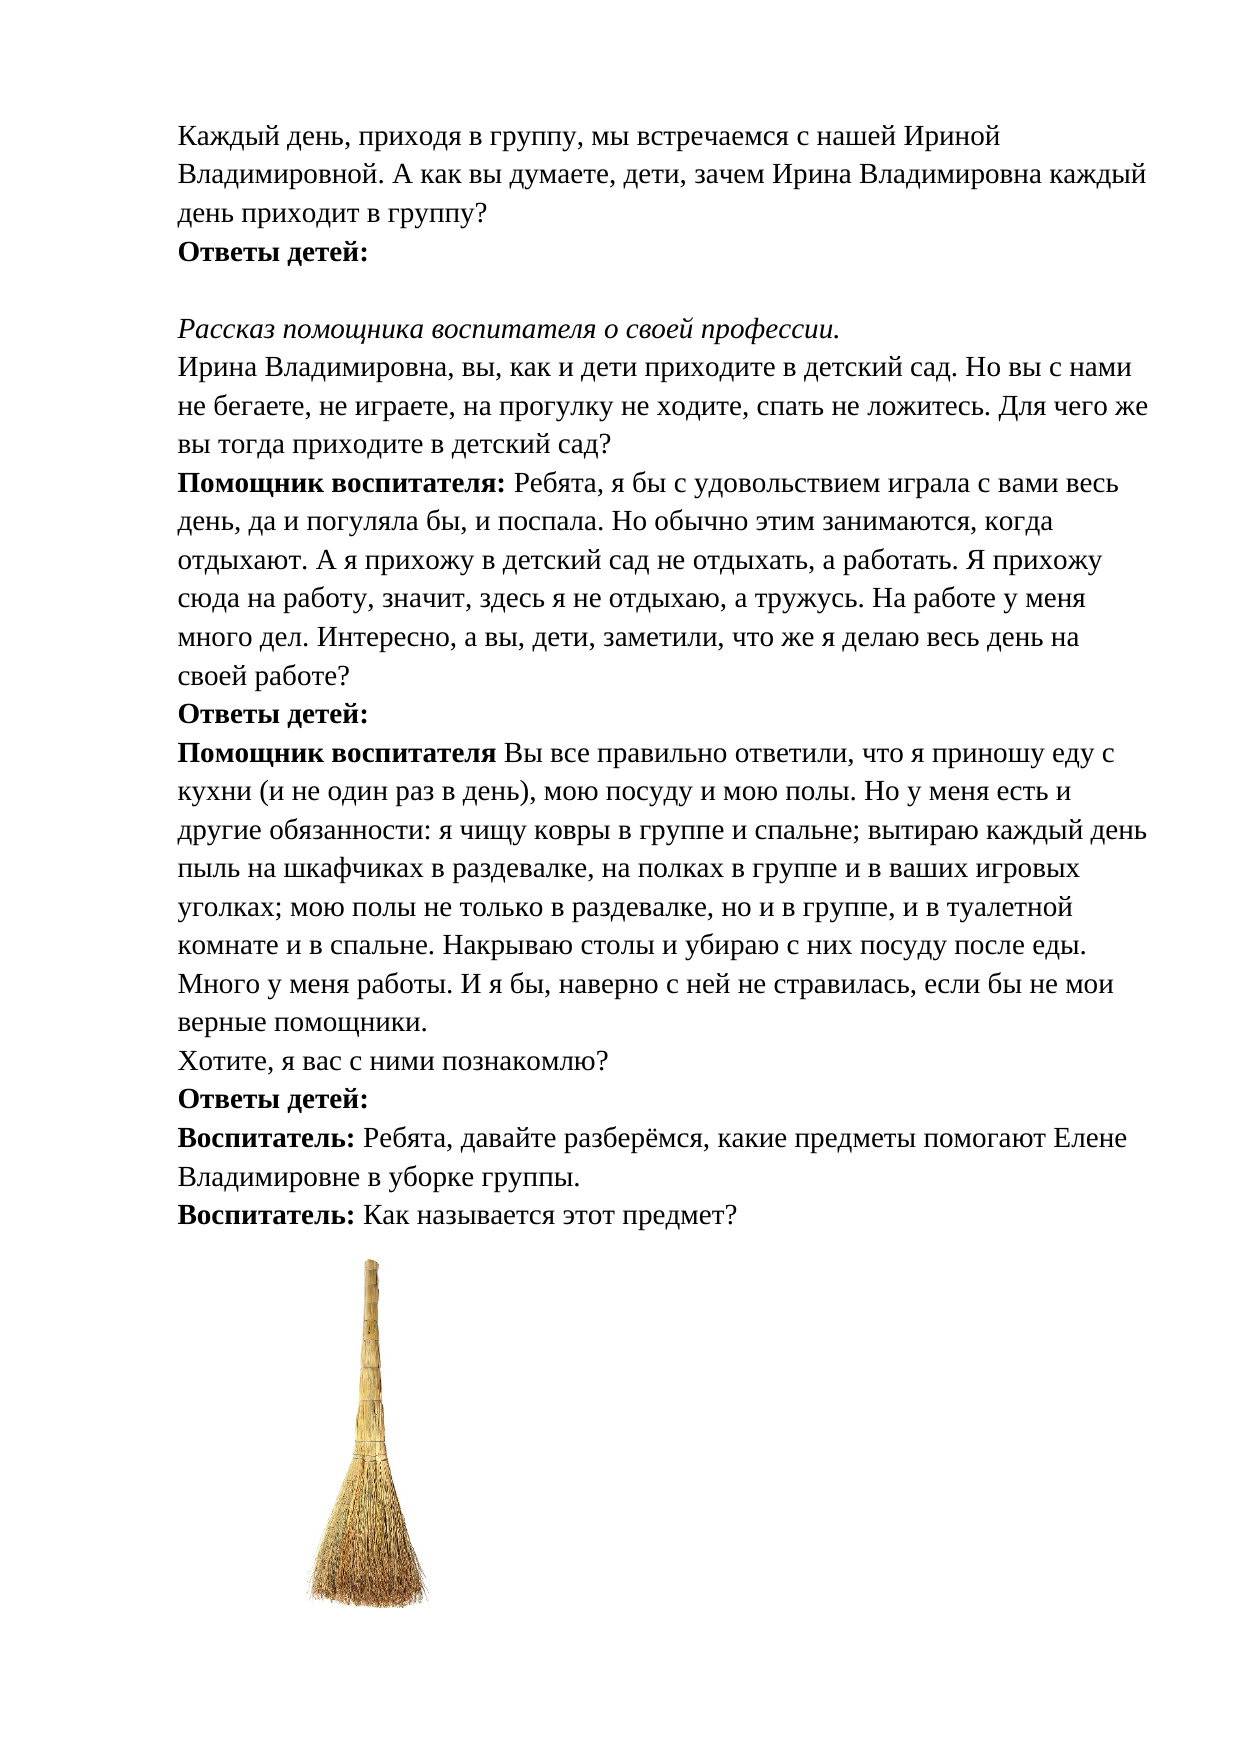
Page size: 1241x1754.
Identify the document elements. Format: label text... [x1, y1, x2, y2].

text Воспитатель: Как называется этот предмет? [177, 1197, 1152, 1231]
text Хотите, я вас с ними познакомлю? [177, 1043, 1152, 1077]
text Ответы детей: [177, 234, 1152, 267]
text Много у меня работы. И я бы, наверно с ней не стравилась, если бы не мои верные помощники. [177, 966, 1152, 1038]
text Каждый день, приходя в группу, мы встречаемся с нашей Ириной Владимировной. А как вы думаете, дети, зачем Ирина Владимировна каждый день приходит в группу? [177, 118, 1152, 229]
text Ответы детей: [177, 1082, 1152, 1115]
text Ирина Владимировна, вы, как и дети приходите в детский сад. Но вы с нами не бегаете, не играете, на прогулку не ходите, спать не ложитесь. Для чего же вы тогда приходите в детский сад? [177, 349, 1152, 460]
text Ответы детей: [177, 696, 1152, 730]
text Помощник воспитателя: Ребята, я бы с удовольствием играла с вами весь день, да и погуляла бы, и поспала. Но обычно этим занимаются, когда отдыхают. А я прихожу в детский сад не отдыхать, а работать. Я прихожу сюда на работу, значит, здесь я не отдыхаю, а тружусь. На работе у меня много дел. Интересно, а вы, дети, заметили, что же я делаю весь день на своей работе? [177, 465, 1152, 691]
text Помощник воспитателя Вы все правильно ответили, что я приношу еду с кухни (и не один раз в день), мою посуду и мою полы. Но у меня есть и другие обязанности: я чищу ковры в группе и спальне; вытираю каждый день пыль на шкафчиках в раздевалке, на полках в группе и в ваших игровых уголках; мою полы не только в раздевалке, но и в группе, и в туалетной комнате и в спальне. Накрываю столы и убираю с них посуду после еды. [177, 735, 1152, 961]
picture [177, 1235, 565, 1624]
text Рассказ помощника воспитателя о своей профессии. [177, 311, 1152, 344]
text Воспитатель: Ребята, давайте разберёмся, какие предметы помогают Елене Владимировне в уборке группы. [177, 1120, 1152, 1192]
